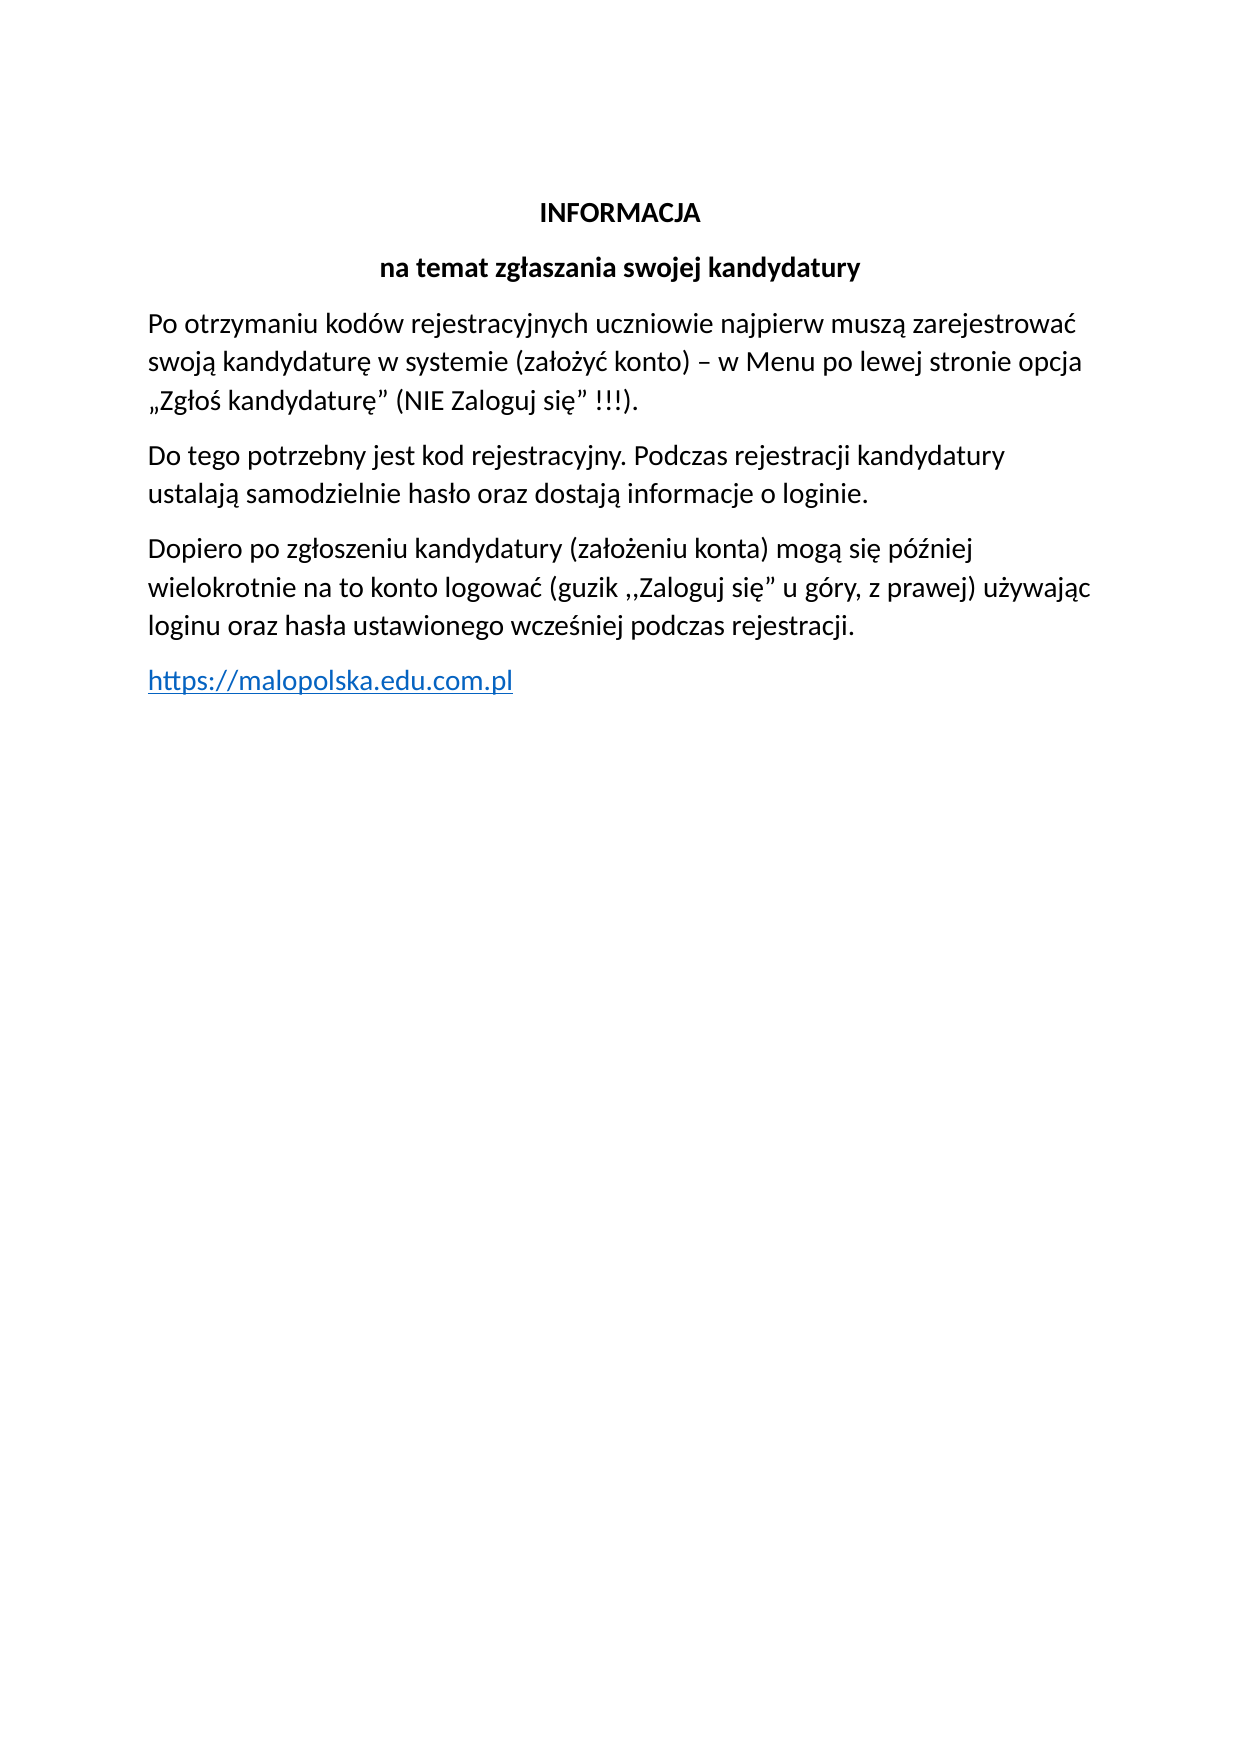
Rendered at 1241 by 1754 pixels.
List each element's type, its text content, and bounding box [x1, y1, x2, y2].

text Po otrzymaniu kodów rejestracyjnych uczniowie najpierw muszą zarejestrować swoją kandydaturę w systemie (założyć konto) – w Menu po lewej stronie opcja „Zgłoś kandydaturę” (NIE Zaloguj się” !!!). [148, 305, 1093, 417]
text Dopiero po zgłoszeniu kandydatury (założeniu konta) mogą się później wielokrotnie na to konto logować (guzik ,,Zaloguj się” u góry, z prawej) używając loginu oraz hasła ustawionego wcześniej podczas rejestracji. [148, 530, 1093, 643]
text Do tego potrzebny jest kod rejestracyjny. Podczas rejestracji kandydatury ustalają samodzielnie hasło oraz dostają informacje o loginie. [148, 437, 1093, 511]
text INFORMACJA [148, 194, 1093, 230]
text https://malopolska.edu.com.pl [148, 662, 1093, 698]
text na temat zgłaszania swojej kandydatury [148, 249, 1093, 285]
